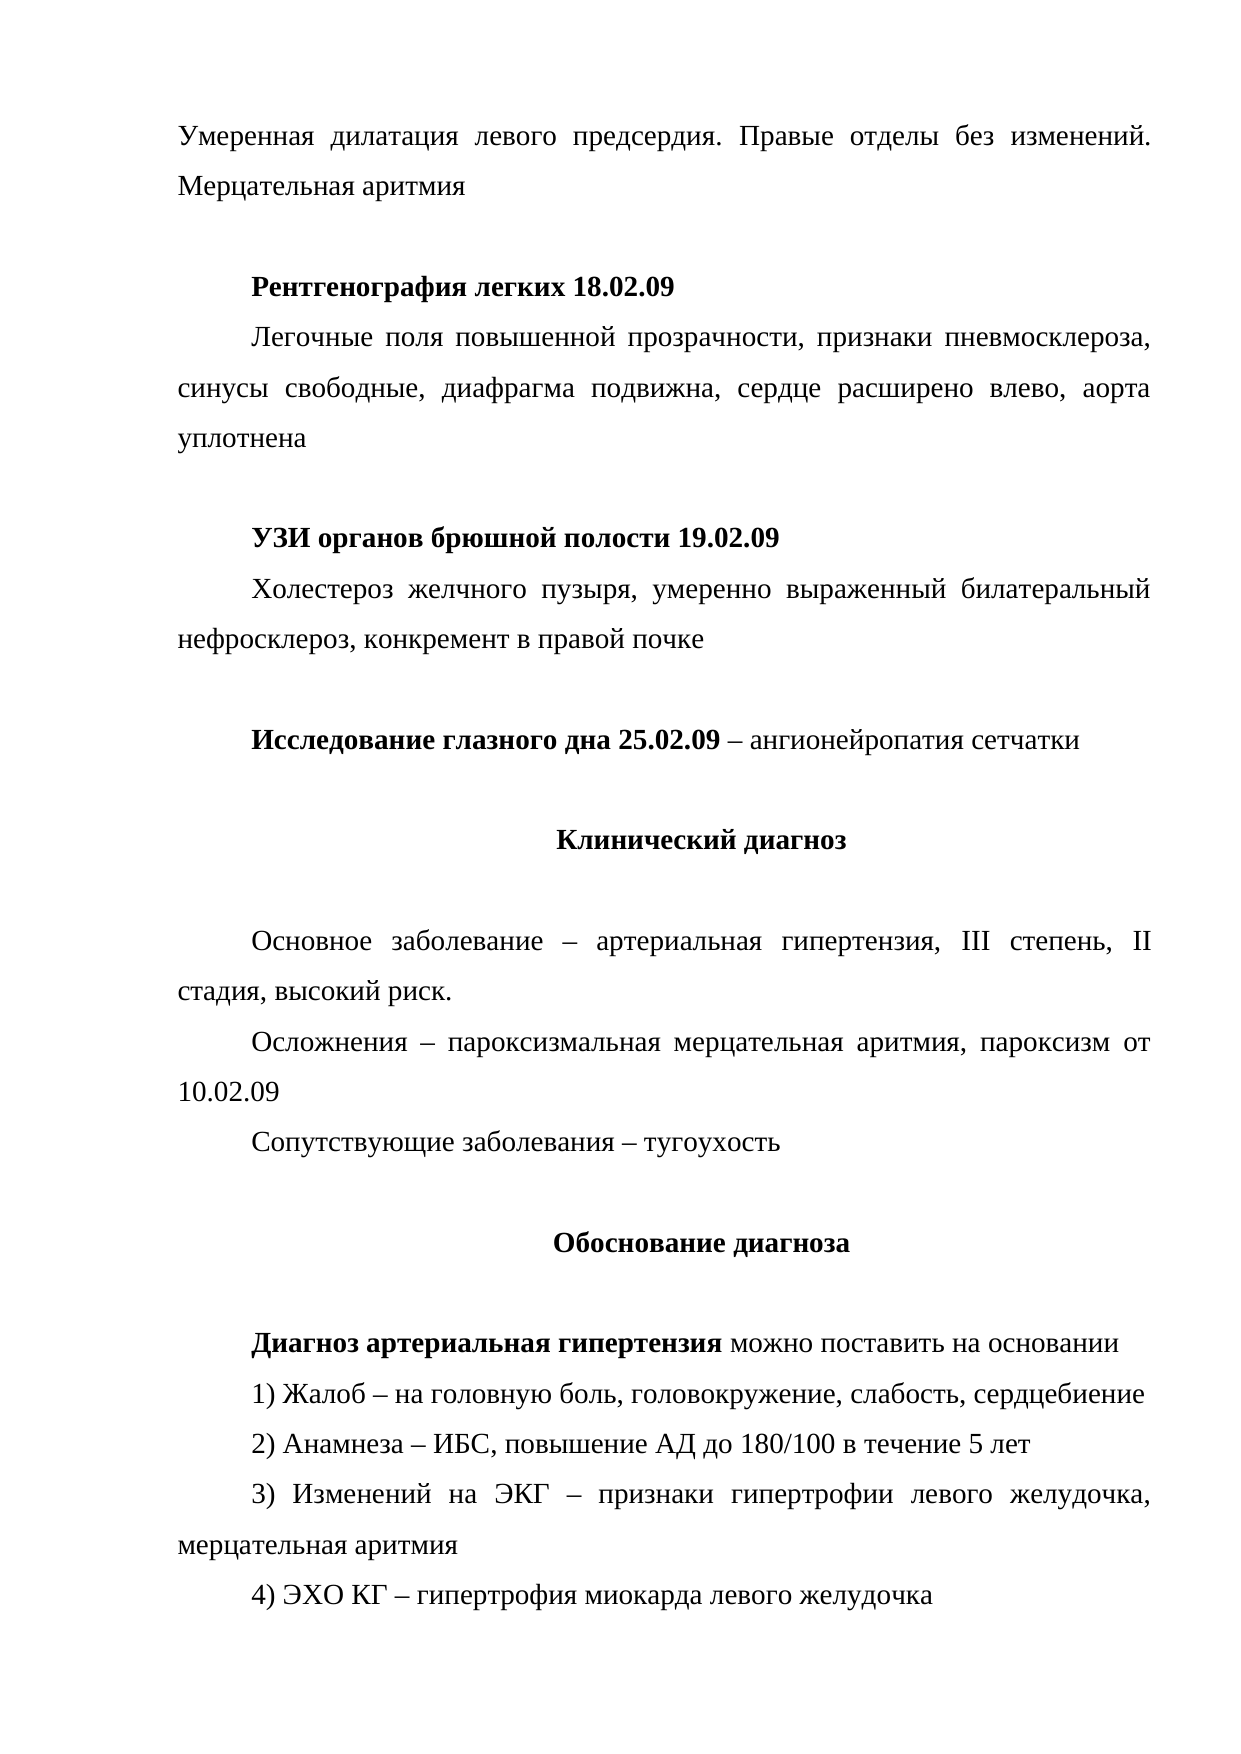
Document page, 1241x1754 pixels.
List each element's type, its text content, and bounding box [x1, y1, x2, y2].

text Легочные поля повышенной прозрачности, признаки пневмосклероза, синусы свободные, диафрагма подвижна, сердце расширено влево, аорта уплотнена [177, 319, 1152, 453]
text Исследование глазного дна 25.02.09 – ангионейропатия сетчатки [177, 722, 1152, 755]
text Рентгенография легких 18.02.09 [177, 269, 1152, 303]
text Осложнения – пароксизмальная мерцательная аритмия, пароксизм от 10.02.09 [177, 1024, 1152, 1108]
text 4) ЭХО КГ – гипертрофия миокарда левого желудочка [177, 1577, 1152, 1611]
text УЗИ органов брюшной полости 19.02.09 [177, 521, 1152, 554]
text Обоснование диагноза [177, 1225, 1152, 1258]
text 3) Изменений на ЭКГ – признаки гипертрофии левого желудочка, мерцательная аритмия [177, 1477, 1152, 1560]
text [177, 118, 1152, 202]
text Сопутствующие заболевания – тугоухость [177, 1124, 1152, 1158]
text 2) Анамнеза – ИБС, повышение АД до 180/100 в течение 5 лет [177, 1426, 1152, 1460]
text Диагноз артериальная гипертензия можно поставить на основании [177, 1326, 1152, 1359]
text Клинический диагноз [177, 822, 1152, 856]
text Холестероз желчного пузыря, умеренно выраженный билатеральный нефросклероз, конкремент в правой почке [177, 571, 1152, 655]
text 1) Жалоб – на головную боль, головокружение, слабость, сердцебиение [177, 1376, 1152, 1409]
text Основное заболевание – артериальная гипертензия, III степень, II стадия, высокий риск. [177, 923, 1152, 1007]
